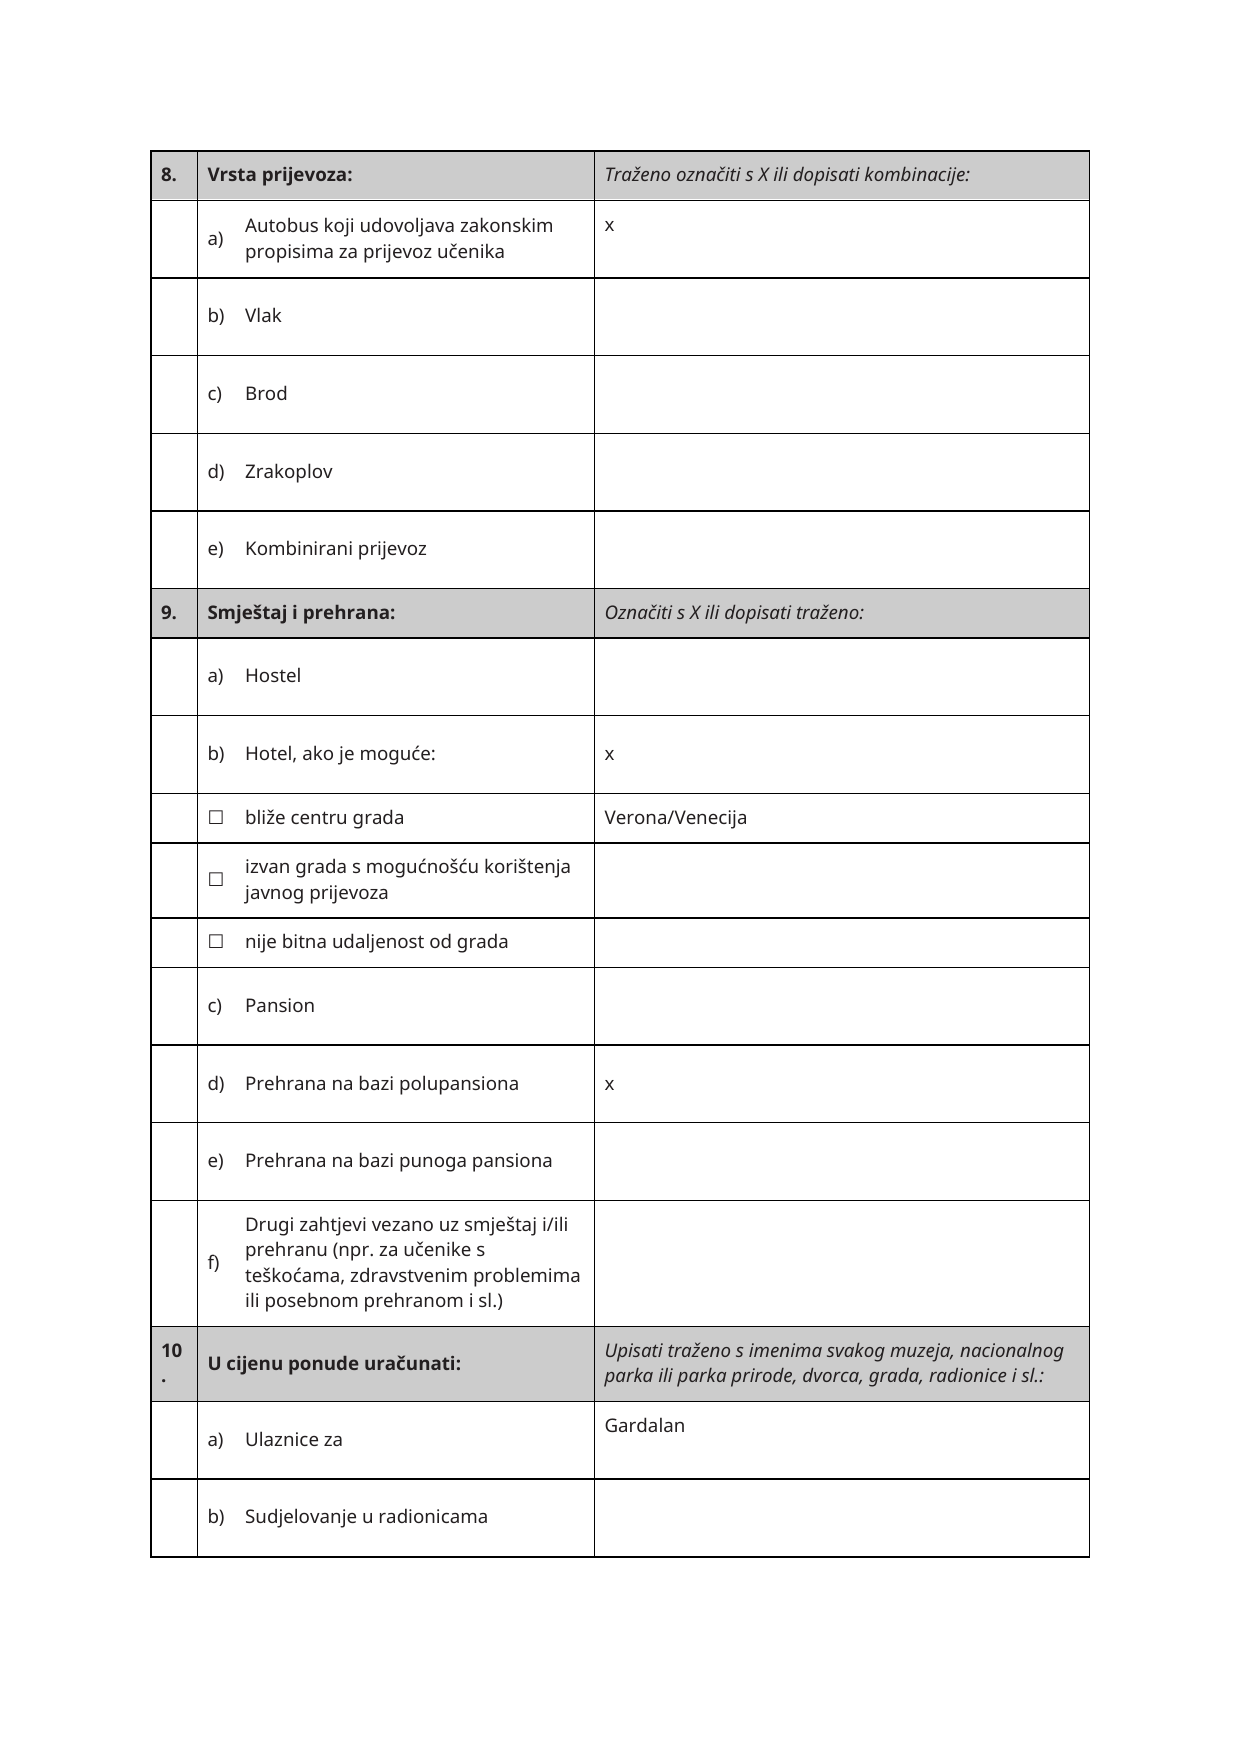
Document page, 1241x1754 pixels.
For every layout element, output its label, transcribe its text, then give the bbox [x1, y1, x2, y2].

table_cell f) [198, 1201, 235, 1326]
table_cell Vlak [235, 279, 594, 355]
table_cell d) [198, 434, 235, 510]
table_cell Drugi zahtjevi vezano uz smještaj i/ili prehranu (npr. za učenike s teškoćama, zdravstvenim problemima ili posebnom prehranom i sl.) [235, 1201, 594, 1326]
table_cell [152, 639, 197, 715]
table_cell [152, 794, 197, 842]
table_cell x [595, 201, 1089, 277]
table_cell ☐ [198, 794, 235, 842]
table_cell [595, 844, 1089, 917]
table_cell ☐ [198, 844, 235, 917]
table_cell b) [198, 279, 235, 355]
table_cell [152, 356, 197, 432]
table_cell [152, 1402, 197, 1478]
table_cell Upisati traženo s imenima svakog muzeja, nacionalnog parka ili parka prirode, dvorca, grada, radionice i sl.: [595, 1327, 1089, 1401]
table_cell Gardalan [595, 1402, 1089, 1478]
table_cell [152, 919, 197, 967]
table_cell Verona/Venecija [595, 794, 1089, 842]
table_cell Prehrana na bazi polupansiona [235, 1046, 594, 1122]
table_cell Zrakoplov [235, 434, 594, 510]
table_cell Autobus koji udovoljava zakonskim propisima za prijevoz učenika [235, 201, 594, 277]
table_cell izvan grada s mogućnošću korištenja javnog prijevoza [235, 844, 594, 917]
table_cell [595, 1201, 1089, 1326]
table_cell [595, 919, 1089, 967]
table_cell Hotel, ako je moguće: [235, 716, 594, 792]
table_header Vrsta prijevoza: [198, 152, 594, 199]
table_cell [595, 434, 1089, 510]
table_cell [152, 279, 197, 355]
table_cell [152, 1201, 197, 1326]
table_cell Hostel [235, 639, 594, 715]
table_cell Ulaznice za [235, 1402, 594, 1478]
table_cell x [595, 716, 1089, 792]
table_cell [152, 844, 197, 917]
table_cell nije bitna udaljenost od grada [235, 919, 594, 967]
table_cell [152, 1123, 197, 1199]
table_cell [595, 1480, 1089, 1556]
table_cell d) [198, 1046, 235, 1122]
table_cell Označiti s X ili dopisati traženo: [595, 589, 1089, 637]
table_cell [152, 1046, 197, 1122]
table_cell [152, 1480, 197, 1556]
table_cell 10. [152, 1327, 197, 1401]
table_cell a) [198, 201, 235, 277]
table_cell Sudjelovanje u radionicama [235, 1480, 594, 1556]
table_cell [595, 968, 1089, 1044]
table_cell [152, 512, 197, 588]
table_cell Prehrana na bazi punoga pansiona [235, 1123, 594, 1199]
table_cell x [595, 1046, 1089, 1122]
table_cell Kombinirani prijevoz [235, 512, 594, 588]
table_cell Pansion [235, 968, 594, 1044]
table_cell a) [198, 1402, 235, 1478]
table_cell b) [198, 1480, 235, 1556]
table_cell [152, 434, 197, 510]
table_cell c) [198, 968, 235, 1044]
table_cell bliže centru grada [235, 794, 594, 842]
table_cell 9. [152, 589, 197, 637]
table_cell a) [198, 639, 235, 715]
table_cell Smještaj i prehrana: [198, 589, 594, 637]
table_cell [152, 201, 197, 277]
table_cell [152, 716, 197, 792]
table_cell c) [198, 356, 235, 432]
table_cell [152, 968, 197, 1044]
table_cell [595, 639, 1089, 715]
table_header 8. [152, 152, 197, 199]
table_cell b) [198, 716, 235, 792]
table_cell [595, 356, 1089, 432]
table_cell ☐ [198, 919, 235, 967]
table_cell e) [198, 512, 235, 588]
table_cell e) [198, 1123, 235, 1199]
table_cell [595, 512, 1089, 588]
table_cell [595, 279, 1089, 355]
table_cell Brod [235, 356, 594, 432]
table_cell [595, 1123, 1089, 1199]
table_header Traženo označiti s X ili dopisati kombinacije: [595, 152, 1089, 199]
table_cell U cijenu ponude uračunati: [198, 1327, 594, 1401]
